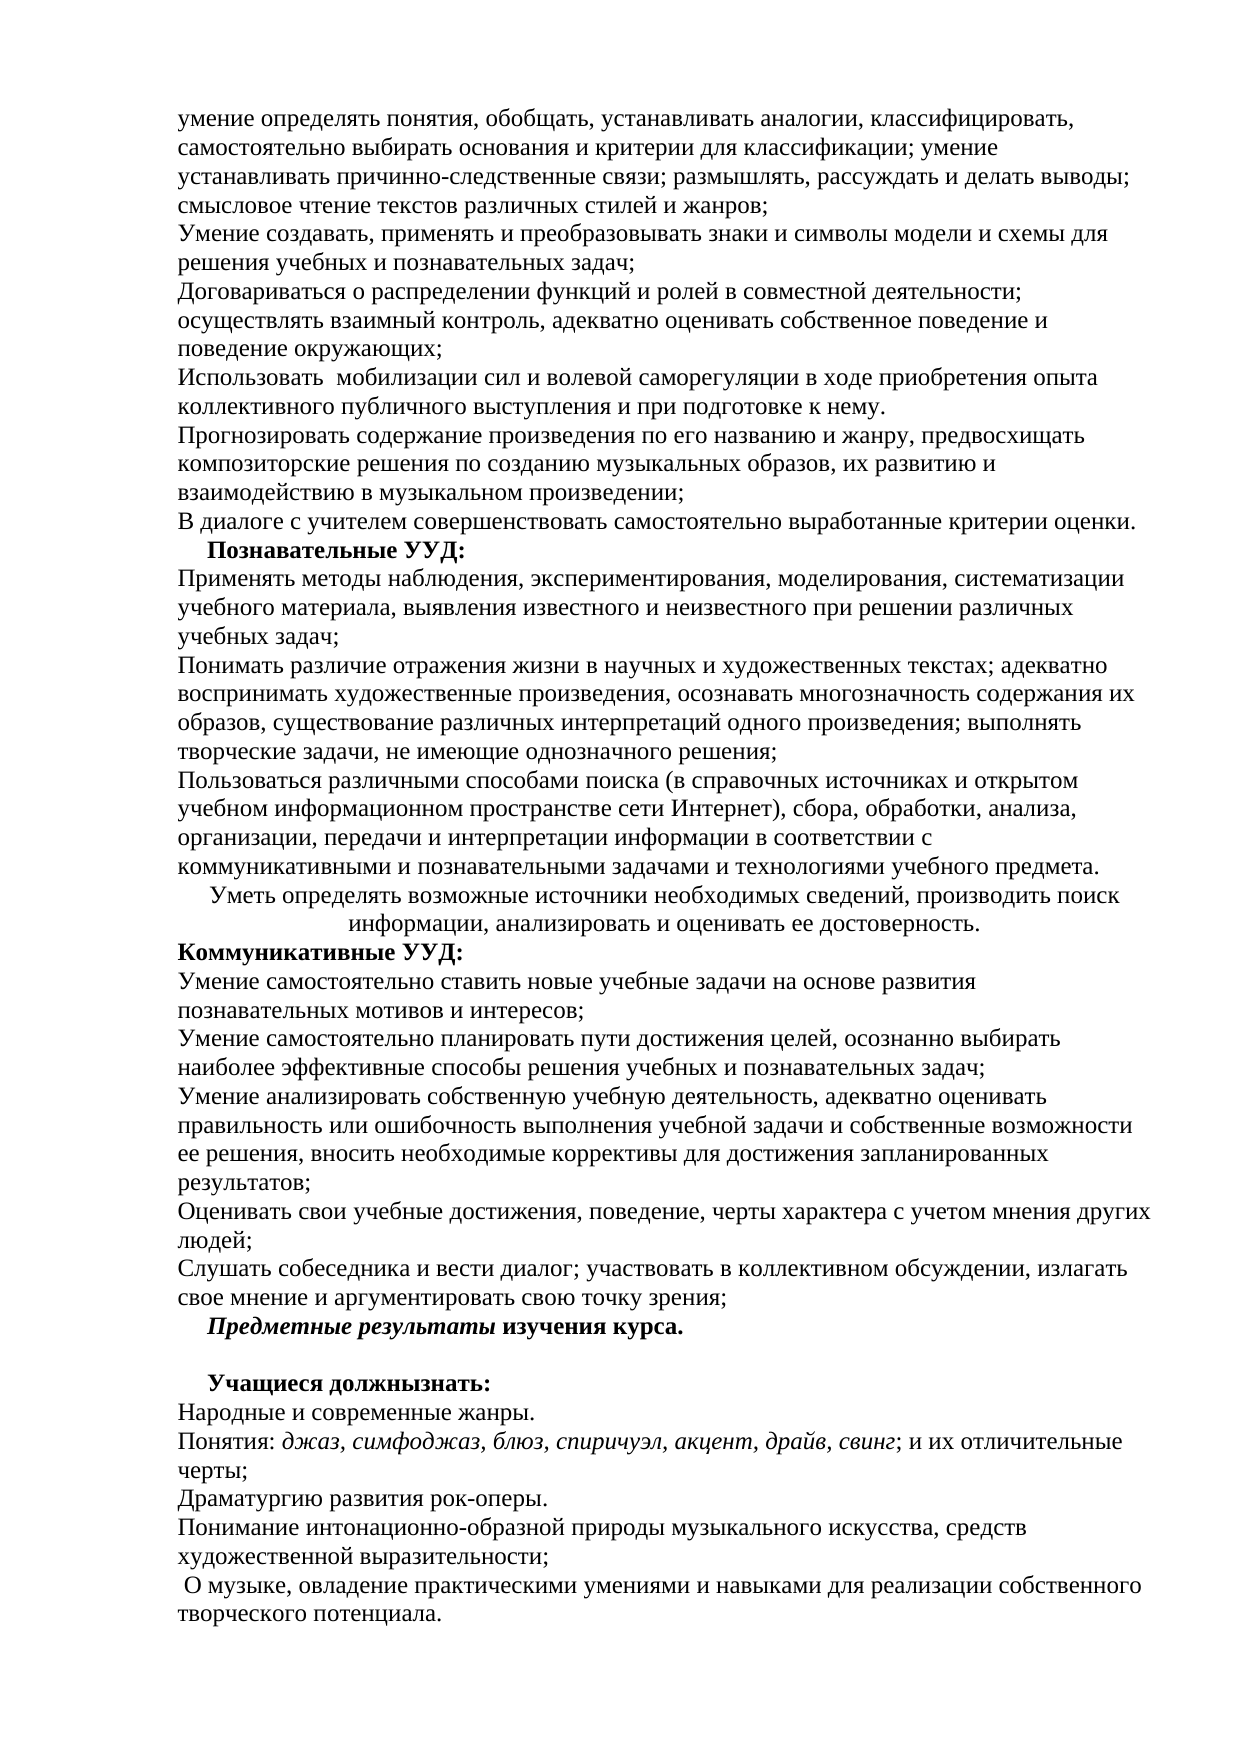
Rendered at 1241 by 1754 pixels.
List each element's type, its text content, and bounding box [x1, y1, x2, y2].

text Пользоваться различными способами поиска (в справочных источниках и открытом учебном информационном пространстве сети Интернет), сбора, обработки, анализа, организации, передачи и интерпретации информации в соответствии с коммуникативными и познавательными задачами и технологиями учебного предмета. [177, 765, 1152, 880]
text Понимание интонационно-образной природы музыкального искусства, средств художественной выразительности; [177, 1512, 1152, 1570]
text Умение анализировать собственную учебную деятельность, адекватно оценивать правильность или ошибочность выполнения учебной задачи и собственные возможности ее решения, вносить необходимые коррективы для достижения запланированных результатов; [177, 1081, 1152, 1196]
text Умение создавать, применять и преобразовывать знаки и символы модели и схемы для решения учебных и познавательных задач; [177, 218, 1152, 276]
text Оценивать свои учебные достижения, поведение, черты характера с учетом мнения других людей; [177, 1196, 1152, 1253]
text Предметные результаты изучения курса. [177, 1311, 1152, 1340]
text Умение самостоятельно планировать пути достижения целей, осознанно выбирать наиболее эффективные способы решения учебных и познавательных задач; [177, 1023, 1152, 1081]
text Народные и современные жанры. [177, 1397, 1152, 1426]
text Прогнозировать содержание произведения по его названию и жанру, предвосхищать композиторские решения по созданию музыкальных образов, их развитию и взаимодействию в музыкальном произведении; [177, 420, 1152, 506]
text Понимать различие отражения жизни в научных и художественных текстах; адекватно воспринимать художественные произведения, осознавать многозначность содержания их образов, существование различных интерпретаций одного произведения; выполнять творческие задачи, не имеющие однозначного решения; [177, 650, 1152, 765]
text Коммуникативные УУД: [177, 937, 1152, 966]
text В диалоге с учителем совершенствовать самостоятельно выработанные критерии оценки. [177, 506, 1152, 535]
text Применять методы наблюдения, экспериментирования, моделирования, систематизации учебного материала, выявления известного и неизвестного при решении различных учебных задач; [177, 563, 1152, 650]
text Познавательные УУД: [177, 535, 1152, 563]
text Слушать собеседника и вести диалог; участвовать в коллективном обсуждении, излагать свое мнение и аргументировать свою точку зрения; [177, 1253, 1152, 1311]
text О музыке, овладение практическими умениями и навыками для реализации собственного творческого потенциала. [177, 1570, 1152, 1627]
text Драматургию развития рок-оперы. [177, 1483, 1152, 1512]
text Договариваться о распределении функций и ролей в совместной деятельности; осуществлять взаимный контроль, адекватно оценивать собственное поведение и поведение окружающих; [177, 276, 1152, 362]
text смысловое чтение текстов различных стилей и жанров; [177, 190, 1152, 218]
text Уметь определять возможные источники необходимых сведений, производить поиск информации, анализировать и оценивать ее достоверность. [177, 880, 1152, 937]
text умение определять понятия, обобщать, устанавливать аналогии, классифицировать, самостоятельно выбирать основания и критерии для классификации; умение устанавливать причинно-следственные связи; размышлять, рассуждать и делать выводы; [177, 103, 1152, 190]
text Понятия: джаз, симфоджаз, блюз, спиричуэл, акцент, драйв, свинг; и их отличительные черты; [248, 1426, 1152, 1483]
text Учащиеся должнызнать: [177, 1368, 1152, 1397]
text Использовать мобилизации сил и волевой саморегуляции в ходе приобретения опыта коллективного публичного выступления и при подготовке к нему. [177, 362, 1152, 420]
text Умение самостоятельно ставить новые учебные задачи на основе развития познавательных мотивов и интересов; [177, 966, 1152, 1023]
